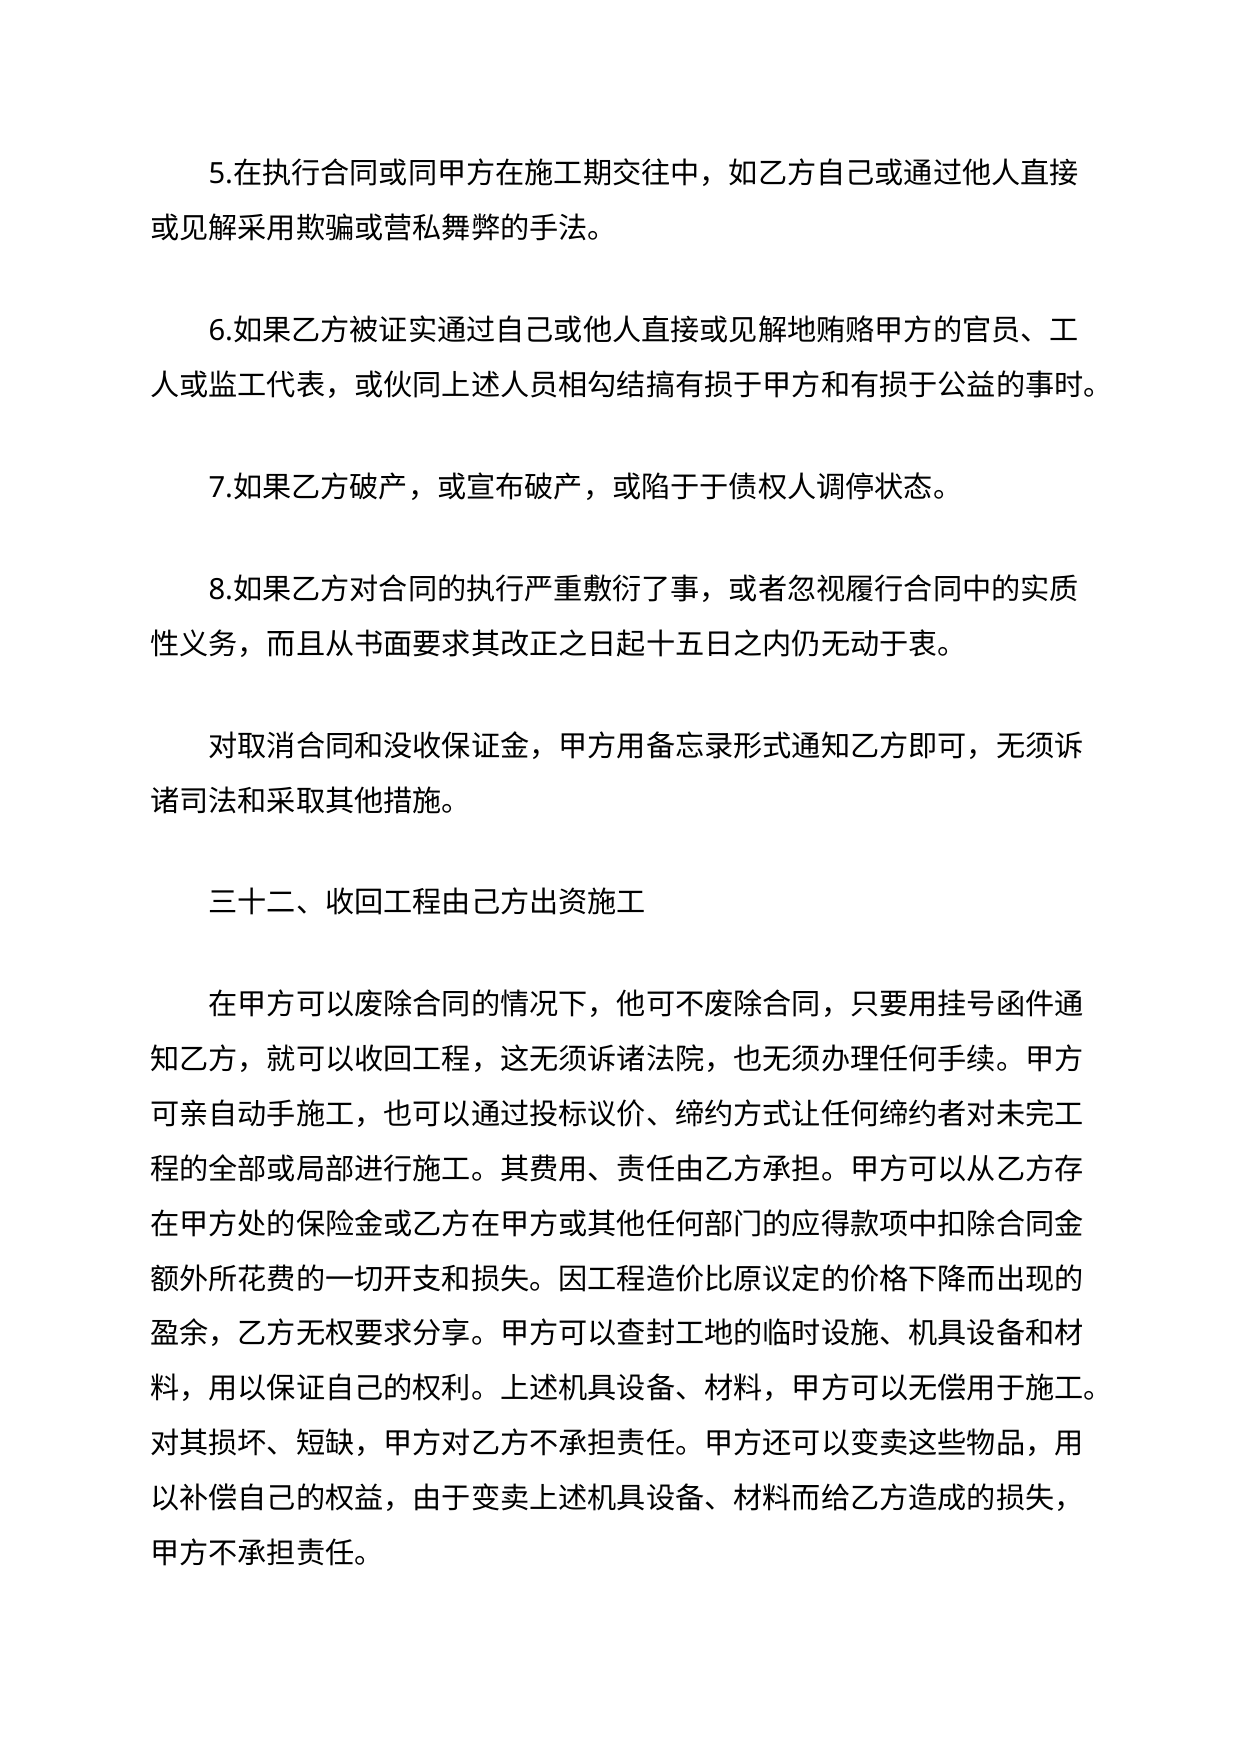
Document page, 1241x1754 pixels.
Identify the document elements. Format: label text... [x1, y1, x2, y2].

text 7.如果乙方破产，或宣布破产，或陷于于债权人调停状态。 [150, 463, 1090, 506]
text 5.在执行合同或同甲方在施工期交往中，如乙方自己或通过他人直接或见解采用欺骗或营私舞弊的手法。 [150, 150, 1090, 247]
text 三十二、收回工程由己方出资施工 [150, 879, 1090, 921]
text 对取消合同和没收保证金，甲方用备忘录形式通知乙方即可，无须诉诸司法和采取其他措施。 [150, 722, 1090, 819]
text 6.如果乙方被证实通过自己或他人直接或见解地贿赂甲方的官员、工人或监工代表，或伙同上述人员相勾结搞有损于甲方和有损于公益的事时。 [150, 307, 1090, 404]
text 在甲方可以废除合同的情况下，他可不废除合同，只要用挂号函件通知乙方，就可以收回工程，这无须诉诸法院，也无须办理任何手续。甲方可亲自动手施工，也可以通过投标议价、缔约方式让任何缔约者对未完工程的全部或局部进行施工。其费用、责任由乙方承担。甲方可以从乙方存在甲方处的保险金或乙方在甲方或其他任何部门的应得款项中扣除合同金额外所花费的一切开支和损失。因工程造价比原议定的价格下降而出现的盈余，乙方无权要求分享。甲方可以查封工地的临时设施、机具设备和材料，用以保证自己的权利。上述机具设备、材料，甲方可以无偿用于施工。对其损坏、短缺，甲方对乙方不承担责任。甲方还可以变卖这些物品，用以补偿自己的权益，由于变卖上述机具设备、材料而给乙方造成的损失，甲方不承担责任。 [150, 981, 1090, 1572]
text 8.如果乙方对合同的执行严重敷衍了事，或者忽视履行合同中的实质性义务，而且从书面要求其改正之日起十五日之内仍无动于衷。 [150, 566, 1090, 663]
